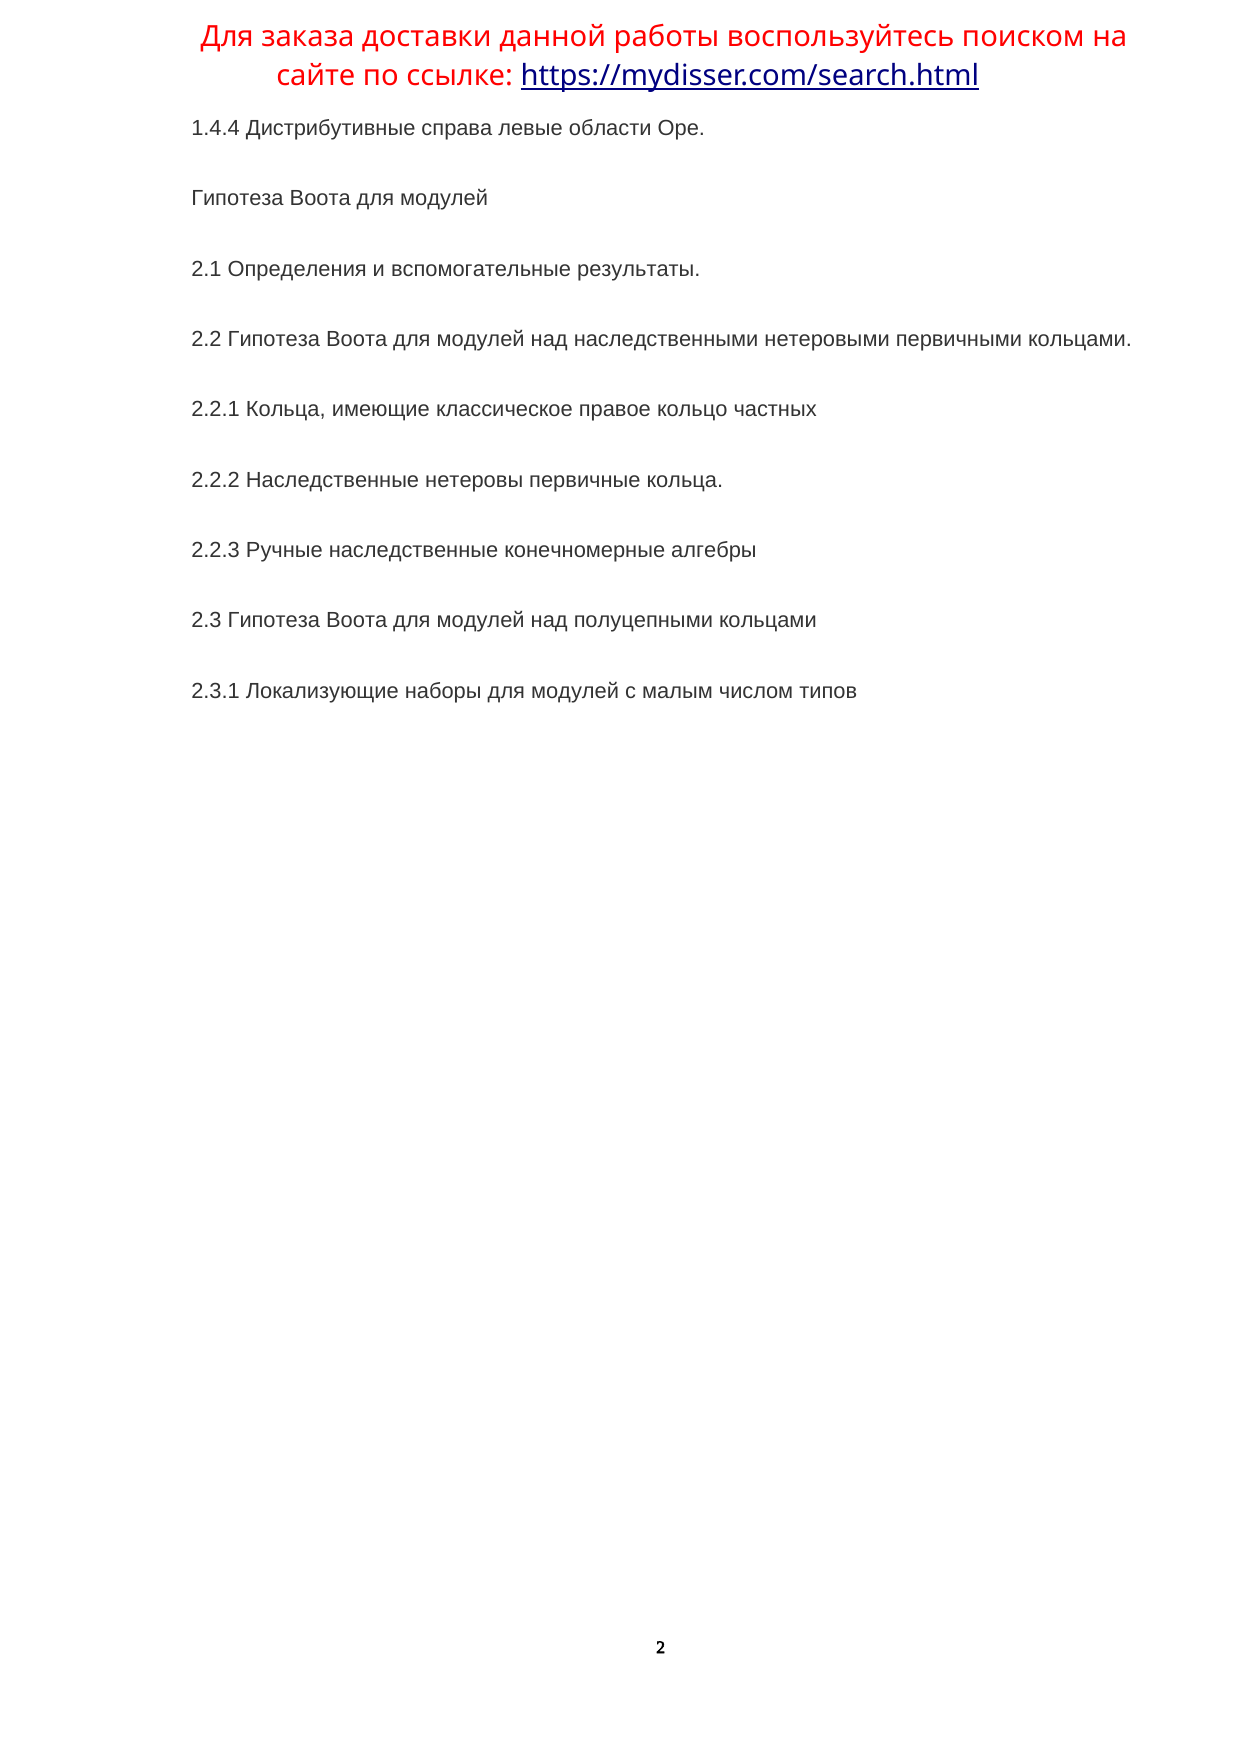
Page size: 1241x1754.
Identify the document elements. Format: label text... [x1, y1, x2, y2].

text Гипотеза Воота для модулей [103, 185, 1152, 211]
text 2.3 Гипотеза Воота для модулей над полуцепными кольцами [103, 607, 1152, 632]
text 2.2 Гипотеза Воота для модулей над наследственными нетеровыми первичными кольцами. [103, 326, 1152, 351]
text 2.1 Определения и вспомогательные результаты. [103, 256, 1152, 281]
text 2.2.3 Ручные наследственные конечномерные алгебры [103, 537, 1152, 562]
text 2.3.1 Локализующие наборы для модулей с малым числом типов [103, 677, 1152, 703]
text 1.4.4 Дистрибутивные справа левые области Ope. [103, 115, 1152, 140]
text 2.2.2 Наследственные нетеровы первичные кольца. [103, 467, 1152, 492]
text 2.2.1 Кольца, имеющие классическое правое кольцо частных [103, 396, 1152, 421]
